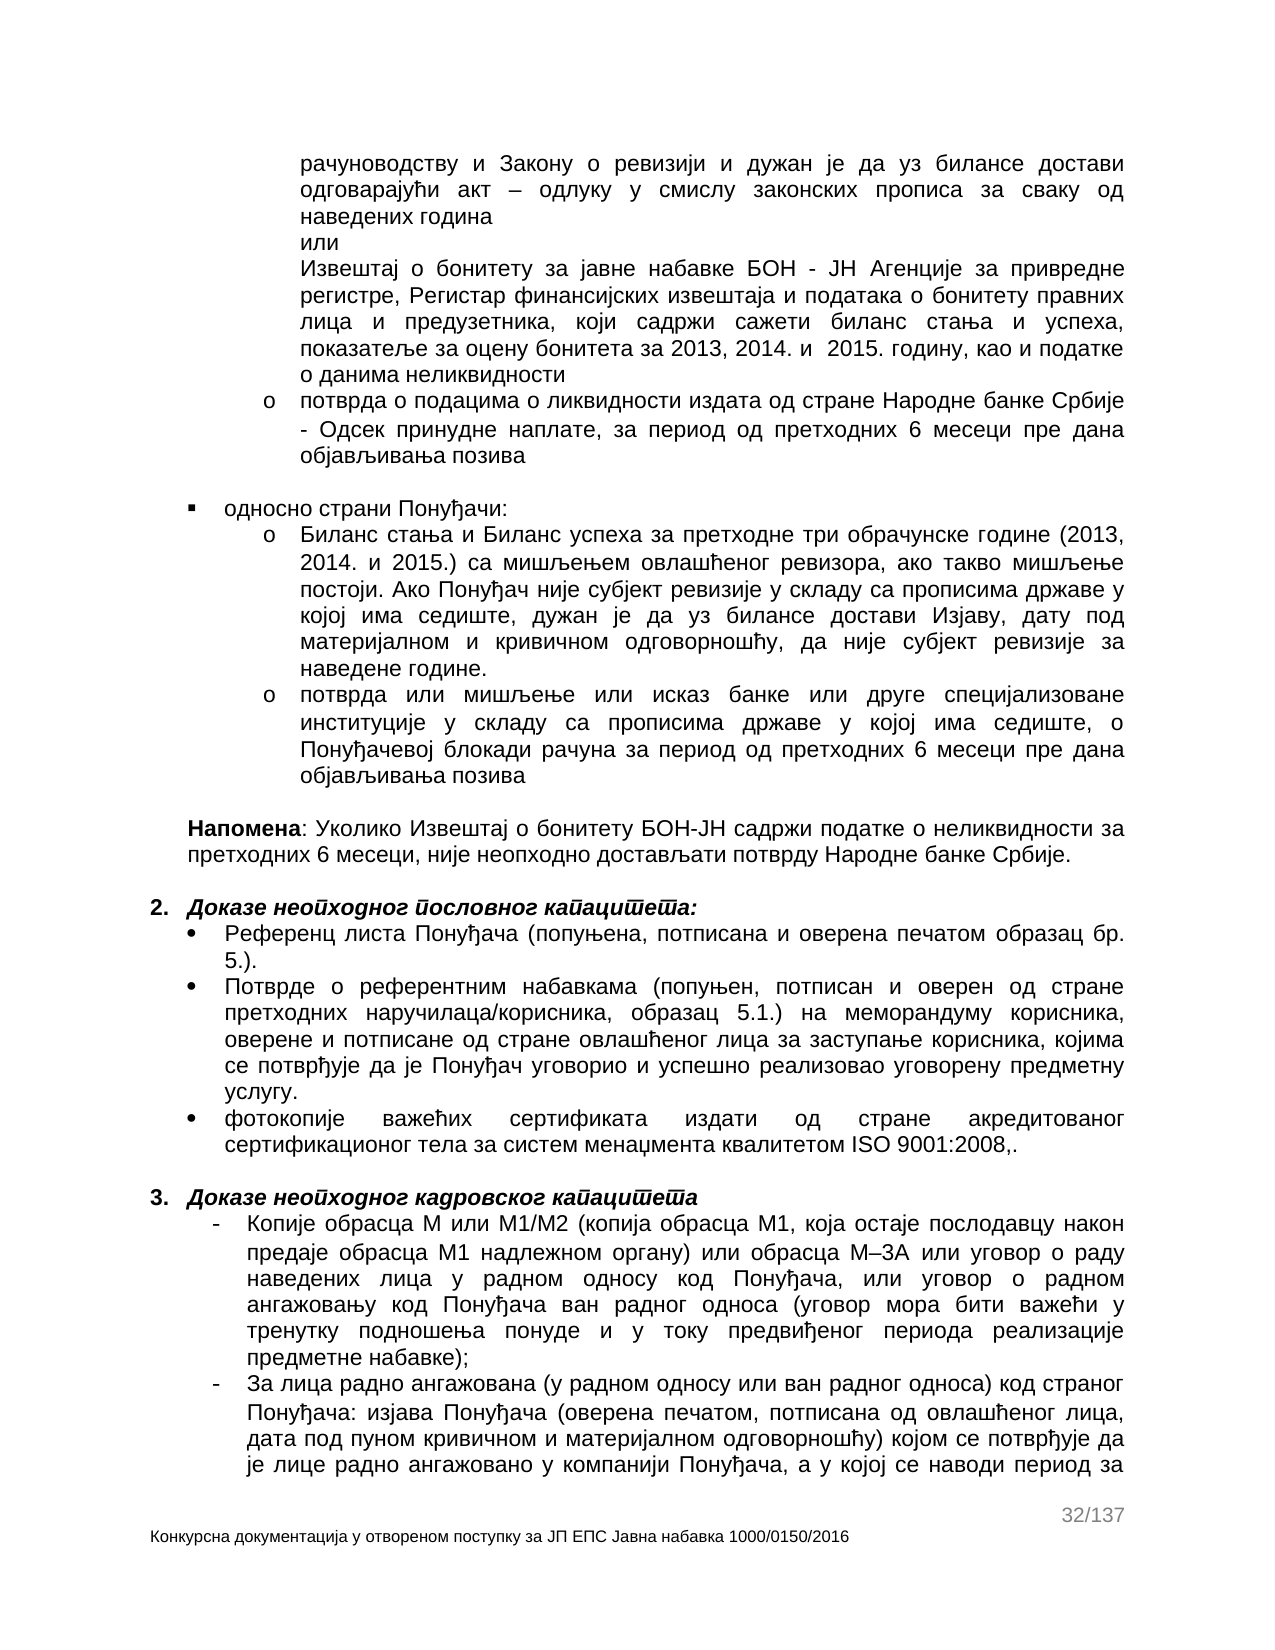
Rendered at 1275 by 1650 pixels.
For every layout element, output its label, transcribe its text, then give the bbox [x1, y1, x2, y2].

list фотокопије важећих сертификата издати од стране акредитованог сертификационог тела за систем менаџмента квалитетом ISO 9001:2008,. [187, 1105, 1125, 1157]
list потврда о подацима о ликвидности издата од стране Народне банке Србије - Одсек принудне наплате, за период од претходних 6 месеци пре дана објављивања позива [262, 387, 1125, 468]
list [209, 1370, 1125, 1478]
text Напомена: Уколико Извештај о бонитету БОН-ЈН садржи податке о неликвидности за претходних 6 месеци, није неопходно достављати потврду Народне банке Србије. [187, 815, 1125, 867]
list Биланс стања и Биланс успеха за претходне три обрачунске године (2013, 2014. и 2015.) са мишљењем овлашћеног ревизора, ако такво мишљење постоји. Ако Понуђач није субјект ревизије у складу са прописима државе у којој има седиште, дужан је да уз билансе достави Изјаву, дату под материјалном и кривичном одговорношћу, да није субјект ревизије за наведене године. [262, 521, 1125, 681]
list Потврде о референтним набавкама (попуњен, потписан и оверен од стране претходних наручилаца/корисника, образац 5.1.) на меморандуму корисника, оверене и потписане од стране овлашћеног лица за заступање корисника, којима се потврђује да је Понуђач уговорио и успешно реализовао уговорену предметну услугу. [187, 973, 1125, 1105]
list Референц листа Понуђача (попуњена, потписана и оверена печатом образац бр. 5.). [187, 920, 1125, 973]
list Доказе неопходног пословног капацитета: [150, 894, 1125, 920]
list Копије обрасца М или М1/М2 (копија обрасца М1, која остаје послодавцу након предаје обрасца М1 надлежном органу) или обрасца М–3А или уговор о раду наведених лица у радном односу код Понуђача, или уговор о радном ангажовању код Понуђача ван радног односа (уговор мора бити важећи у тренутку подношења понуде и у току предвиђеног периода реализације предметне набавке); [209, 1210, 1125, 1370]
list односно страни Понуђачи: [186, 494, 1125, 521]
text Извештај о бонитету за јавне набавке БОН - ЈН Агенције за привредне регистре, Регистар финансијских извештаја и података о бонитету правних лица и предузетника, који садржи сажети биланс стања и успеха, показатеље за оцену бонитета за 2013, 2014. и 2015. годину, као и податке о данима неликвидности [300, 255, 1125, 387]
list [262, 150, 1125, 229]
list Доказе неопходног кадровског капацитета [150, 1184, 1125, 1210]
list или [300, 229, 1125, 255]
list потврда или мишљење или исказ банке или друге специјализоване институције у складу са прописима државе у којој има седиште, о Понуђачевој блокади рачуна за период од претходних 6 месеци пре дана објављивања позива [262, 681, 1125, 788]
